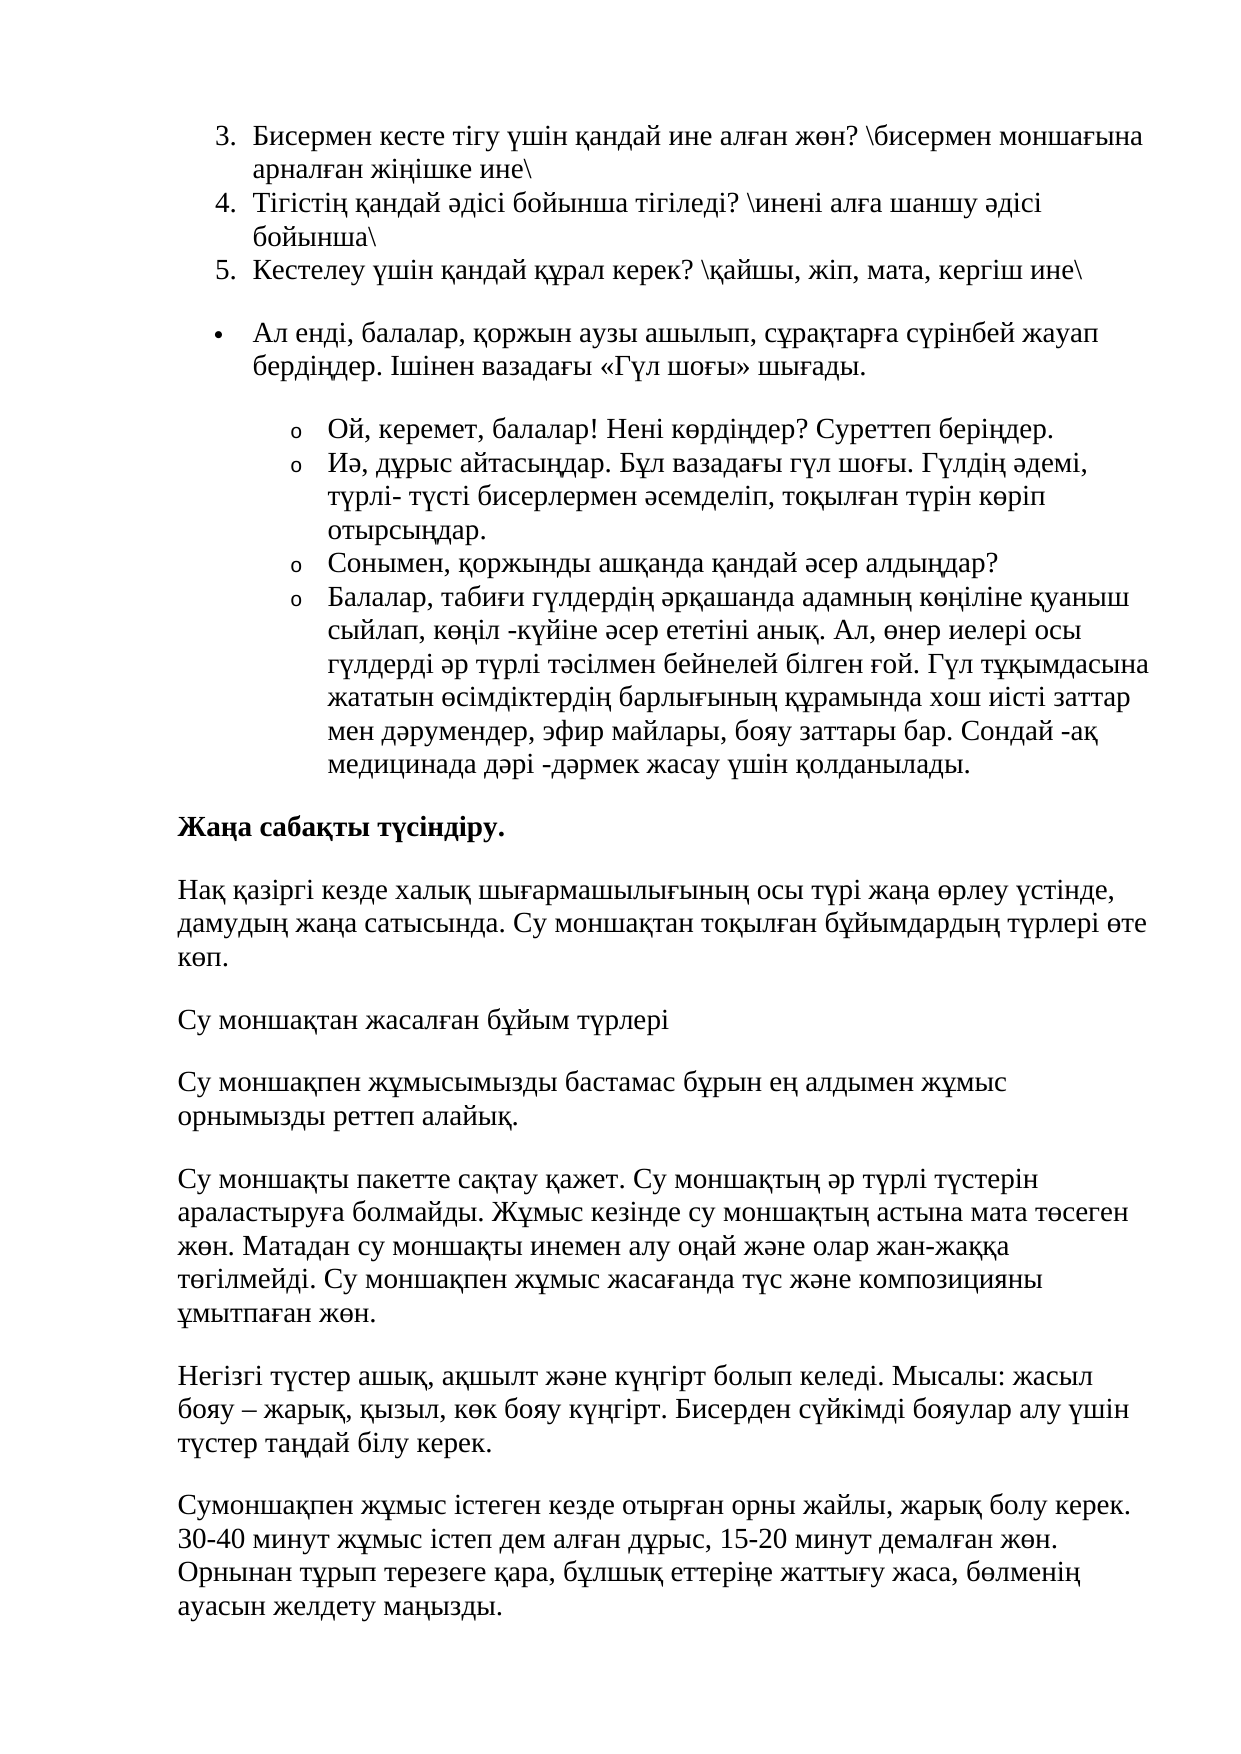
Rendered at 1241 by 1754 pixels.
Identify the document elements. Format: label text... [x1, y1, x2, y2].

list Ал енді, балалар, қоржын аузы ашылып, сұрақтарға сүрінбей жауап бердіңдер. Ішінен вазадағы «Гүл шоғы» шығады. [215, 315, 1152, 382]
list Ой, керемет, балалар! Нені көрдіңдер? Суреттеп беріңдер. [290, 411, 1152, 445]
text Нақ қазіргі кезде халық шығармашылығының осы түрі жаңа өрлеу үстінде, дамудың жаңа сатысында. Су моншақтан тоқылған бұйымдардың түрлері өте көп. [177, 872, 1152, 973]
list Кестелеу үшін қандай құрал керек? \қайшы, жіп, мата, кергіш ине\ [215, 252, 1152, 286]
list Бисермен кесте тігу үшін қандай ине алған жөн? \бисермен моншағына арналған жіңішке ине\ [215, 118, 1152, 185]
text Су моншақты пакетте сақтау қажет. Су моншақтың әр түрлі түстерін араластыруға болмайды. Жұмыс кезінде су моншақтың астына мата төсеген жөн. Матадан су моншақты инемен алу оңай және олар жан-жаққа төгілмейді. Су моншақпен жұмыс жасағанда түс және композицияны ұмытпаған жөн. [177, 1161, 1152, 1328]
text Су моншақпен жұмысымызды бастамас бұрын ең алдымен жұмыс орнымызды реттеп алайық. [177, 1064, 1152, 1132]
list Балалар, табиғи гүлдердің әрқашанда адамның көңіліне қуаныш сыйлап, көңіл -күйіне әсер ететіні анық. Ал, өнер иелері осы гүлдерді әр түрлі тәсілмен бейнелей білген ғой. Гүл тұқымдасына жататын өсімдіктердің барлығының құрамында хош иісті заттар мен дәрумендер, эфир майлары, бояу заттары бар. Сондай -ақ медицинада дәрі -дәрмек жасау үшін қолданылады. [290, 579, 1152, 780]
text Негізгі түстер ашық, ақшылт және күңгірт болып келеді. Мысалы: жасыл бояу – жарық, қызыл, көк бояу күңгірт. Бисерден сүйкімді бояулар алу үшін түстер таңдай білу керек. [177, 1358, 1152, 1458]
list Сонымен, қоржынды ашқанда қандай әсер алдыңдар? [290, 545, 1152, 579]
list Иә, дұрыс айтасыңдар. Бұл вазадағы гүл шоғы. Гүлдің әдемі, түрлі- түсті бисерлермен әсемделіп, тоқылған түрін көріп отырсыңдар. [290, 445, 1152, 545]
text Жаңа сабақты түсіндіру. [177, 809, 1152, 843]
text Сумоншақпен жұмыс істеген кезде отырған орны жайлы, жарық болу керек. 30-40 минут жұмыс істеп дем алған дұрыс, 15-20 минут демалған жөн. Орнынан тұрып терезеге қара, бұлшық еттеріңе жаттығу жаса, бөлменің ауасын желдету маңызды. [177, 1487, 1152, 1622]
text Су моншақтан жасалған бұйым түрлері [177, 1002, 1152, 1035]
list Тігістің қандай әдісі бойынша тігіледі? \инені алға шаншу әдісі бойынша\ [215, 185, 1152, 252]
